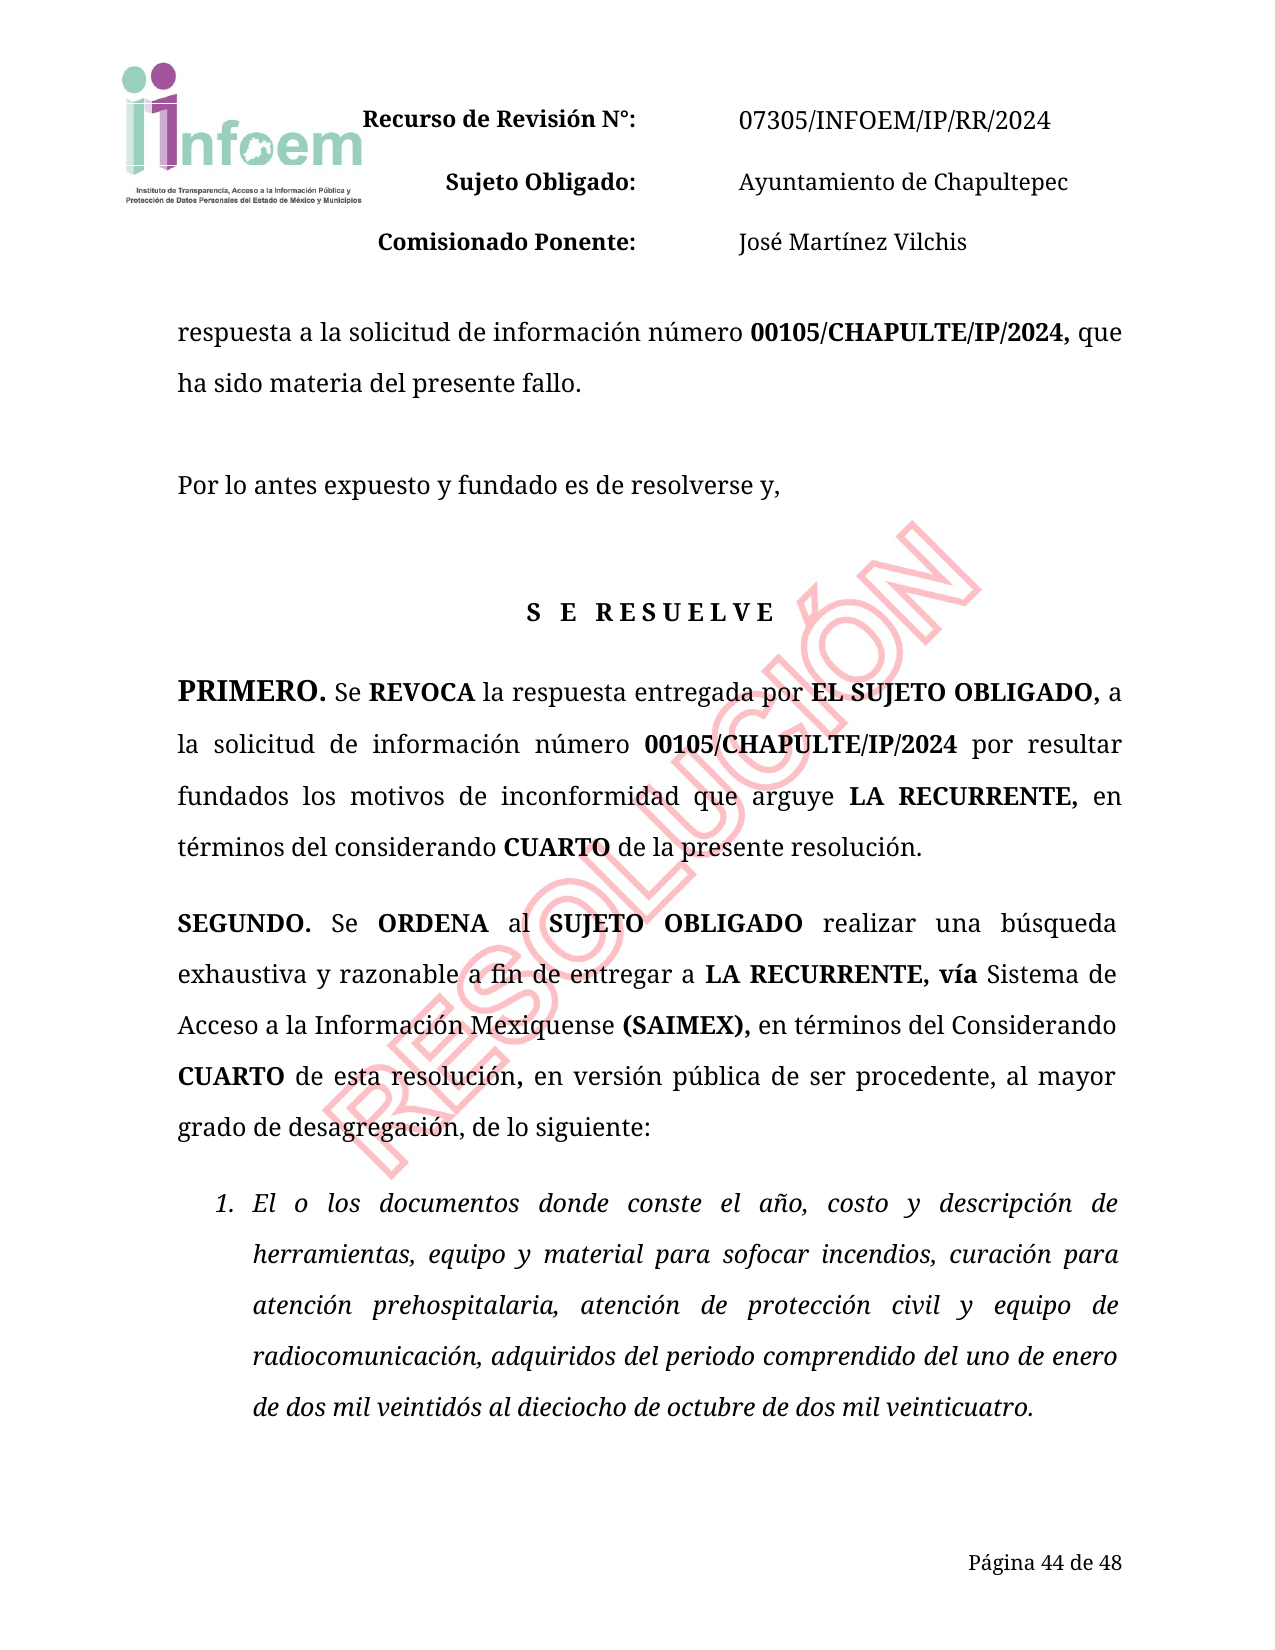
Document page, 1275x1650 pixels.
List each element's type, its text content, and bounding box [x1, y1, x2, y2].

text PRIMERO. Se REVOCA la respuesta entregada por EL SUJETO OBLIGADO, a la solicitud de información número 00105/CHAPULTE/IP/2024 por resultar fundados los motivos de inconformidad que arguye LA RECURRENTE, en términos del considerando CUARTO de la presente resolución. [177, 671, 1122, 863]
text SEGUNDO. Se ORDENA al SUJETO OBLIGADO realizar una búsqueda exhaustiva y razonable a fin de entregar a LA RECURRENTE, vía Sistema de Acceso a la Información Mexiquense (SAIMEX), en términos del Considerando CUARTO de esta resolución, en versión pública de ser procedente, al mayor grado de desagregación, de lo siguiente: [177, 905, 1117, 1143]
text Por lo antes expuesto y fundado es de resolverse y, [177, 467, 1122, 501]
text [177, 314, 1122, 399]
picture [3, 2, 1268, 1650]
text S E RESUELVE [177, 594, 1122, 628]
list El o los documentos donde conste el año, costo y descripción de herramientas, equipo y material para sofocar incendios, curación para atención prehospitalaria, atención de protección civil y equipo de radiocomunicación, adquiridos del periodo comprendido del uno de enero de dos mil veintidós al dieciocho de octubre de dos mil veinticuatro. [215, 1186, 1122, 1424]
